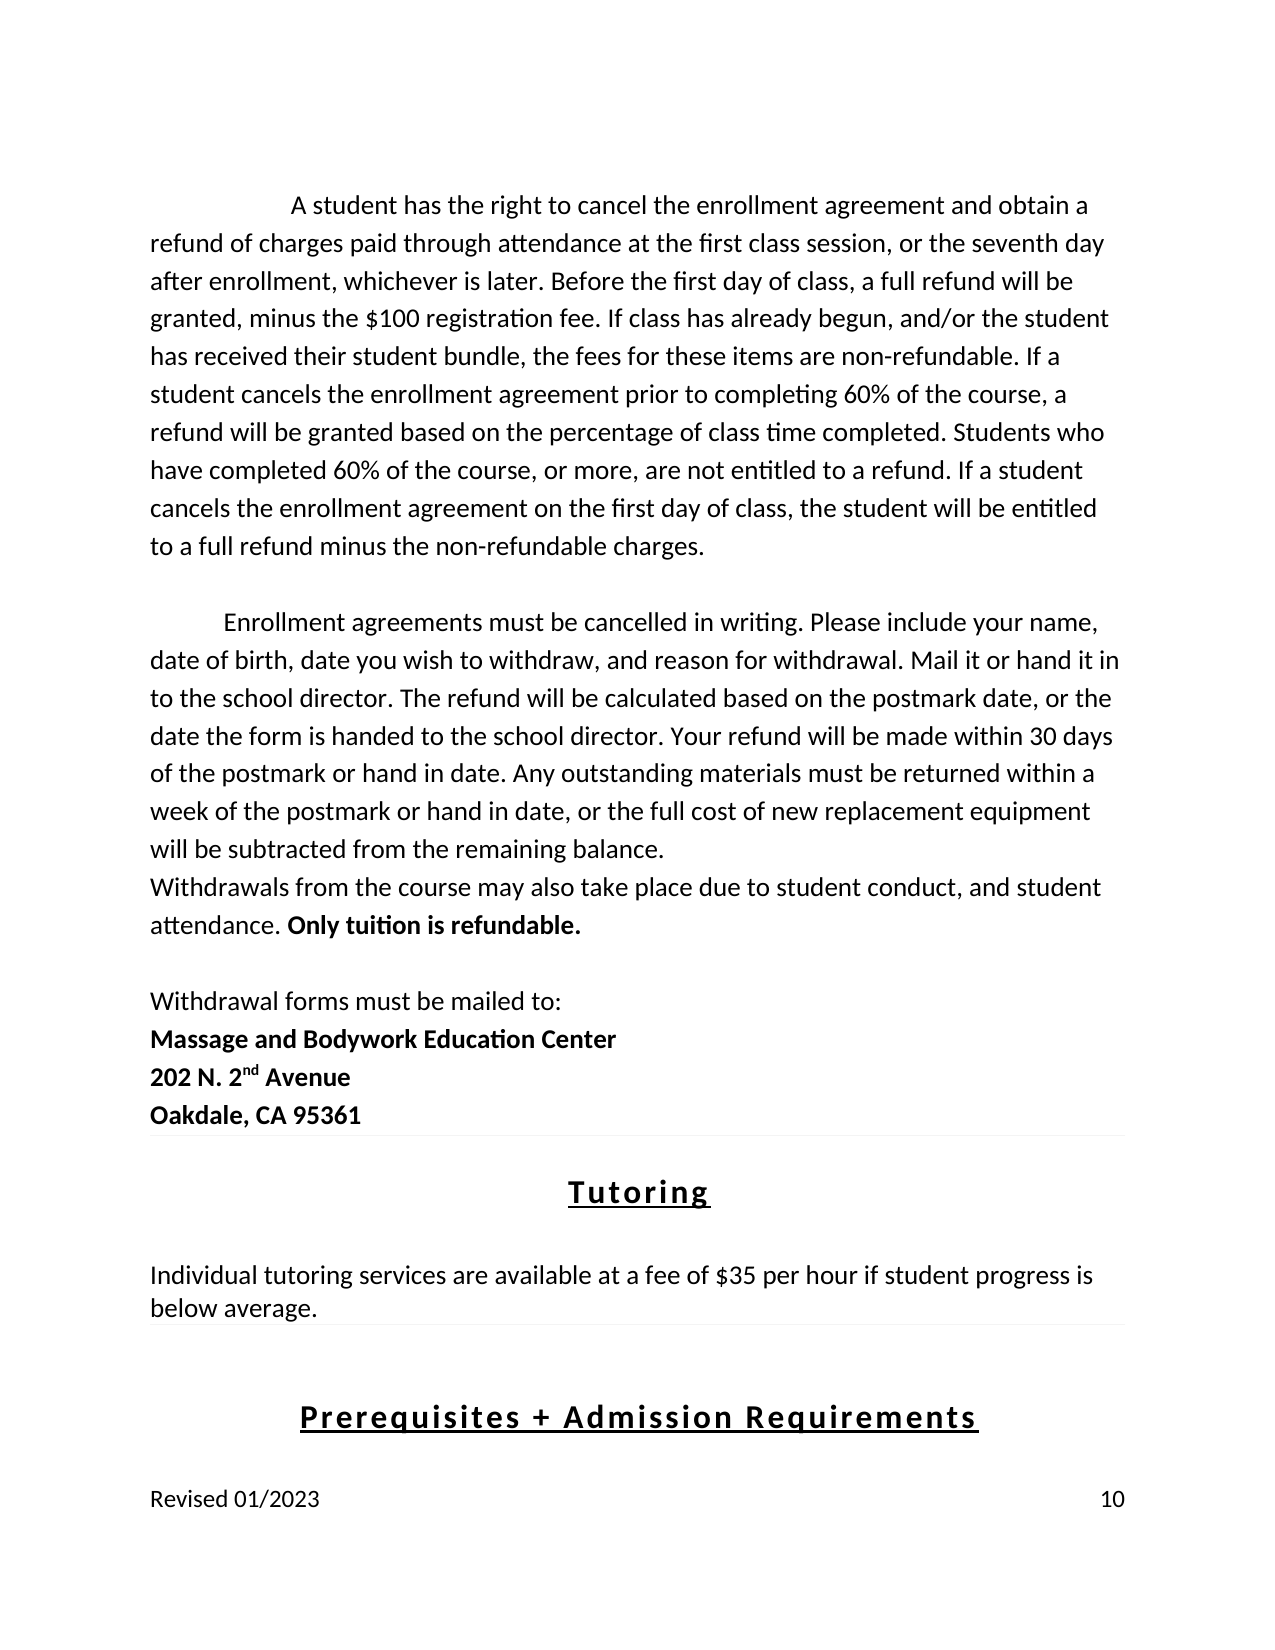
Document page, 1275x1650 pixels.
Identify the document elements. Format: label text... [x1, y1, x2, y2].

text 202 N. 2nd Avenue [150, 1060, 1125, 1093]
text Prerequisites + Admission Requirements [150, 1396, 1125, 1436]
text A student has the right to cancel the enrollment agreement and obtain a refund of charges paid through attendance at the first class session, or the seventh day after enrollment, whichever is later. Before the first day of class, a full refund will be granted, minus the $100 registration fee. If class has already begun, and/or the student has received their student bundle, the fees for these items are non-refundable. If a student cancels the enrollment agreement prior to completing 60% of the course, a refund will be granted based on the percentage of class time completed. Students who have completed 60% of the course, or more, are not entitled to a refund. If a student cancels the enrollment agreement on the first day of class, the student will be entitled to a full refund minus the non-refundable charges. [150, 188, 1125, 562]
text Withdrawal forms must be mailed to: [150, 984, 1125, 1017]
text Enrollment agreements must be cancelled in writing. Please include your name, date of birth, date you wish to withdraw, and reason for withdrawal. Mail it or hand it in to the school director. The refund will be calculated based on the postmark date, or the date the form is handed to the school director. Your refund will be made within 30 days of the postmark or hand in date. Any outstanding materials must be returned within a week of the postmark or hand in date, or the full cost of new replacement equipment will be subtracted from the remaining balance. [150, 605, 1125, 866]
text Individual tutoring services are available at a fee of $35 per hour if student progress is below average. [150, 1258, 1125, 1324]
text Massage and Bodywork Education Center [150, 1022, 1125, 1055]
text Withdrawals from the course may also take place due to student conduct, and student attendance. Only tuition is refundable. [150, 870, 1125, 941]
text Oakdale, CA 95361 [150, 1098, 1125, 1131]
text Tutoring [150, 1171, 1125, 1212]
